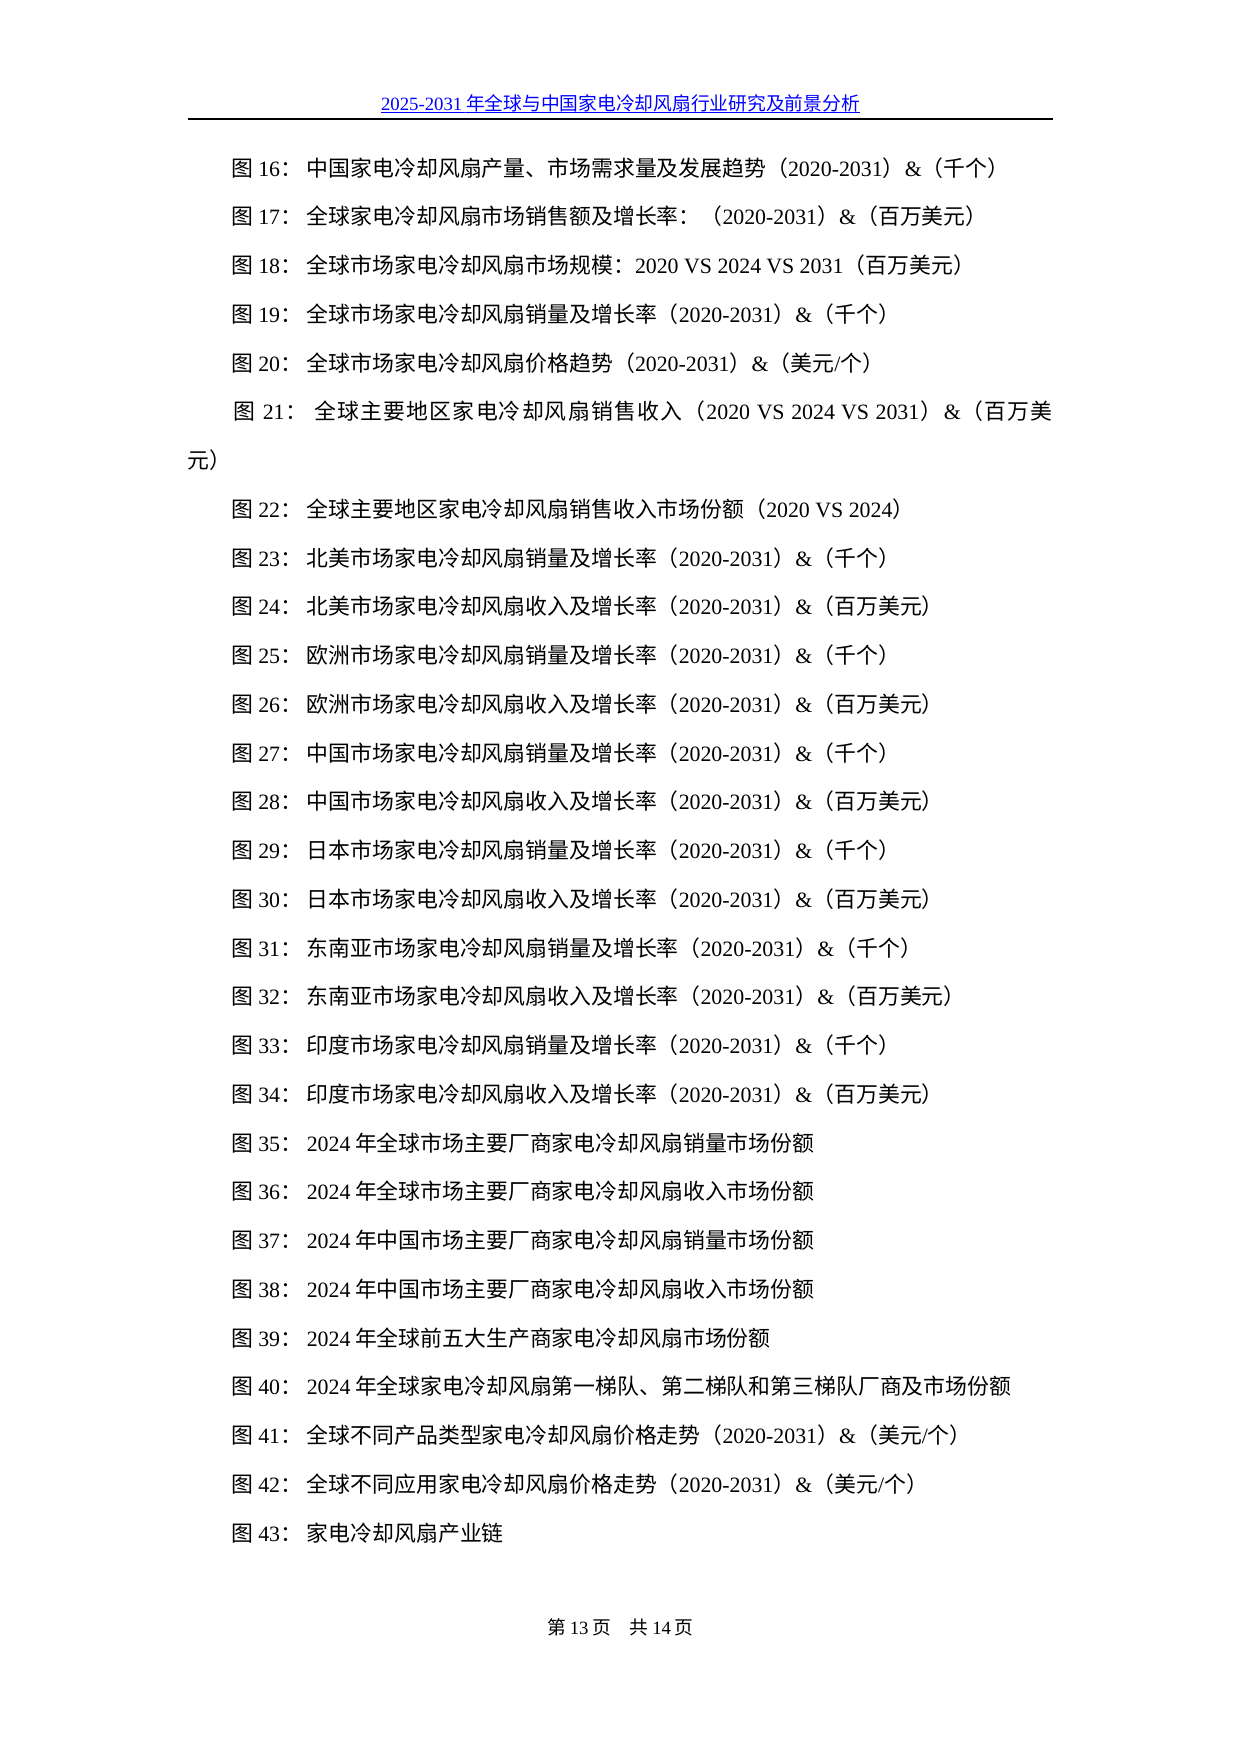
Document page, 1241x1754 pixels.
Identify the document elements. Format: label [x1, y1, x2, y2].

text [187, 150, 1053, 1548]
